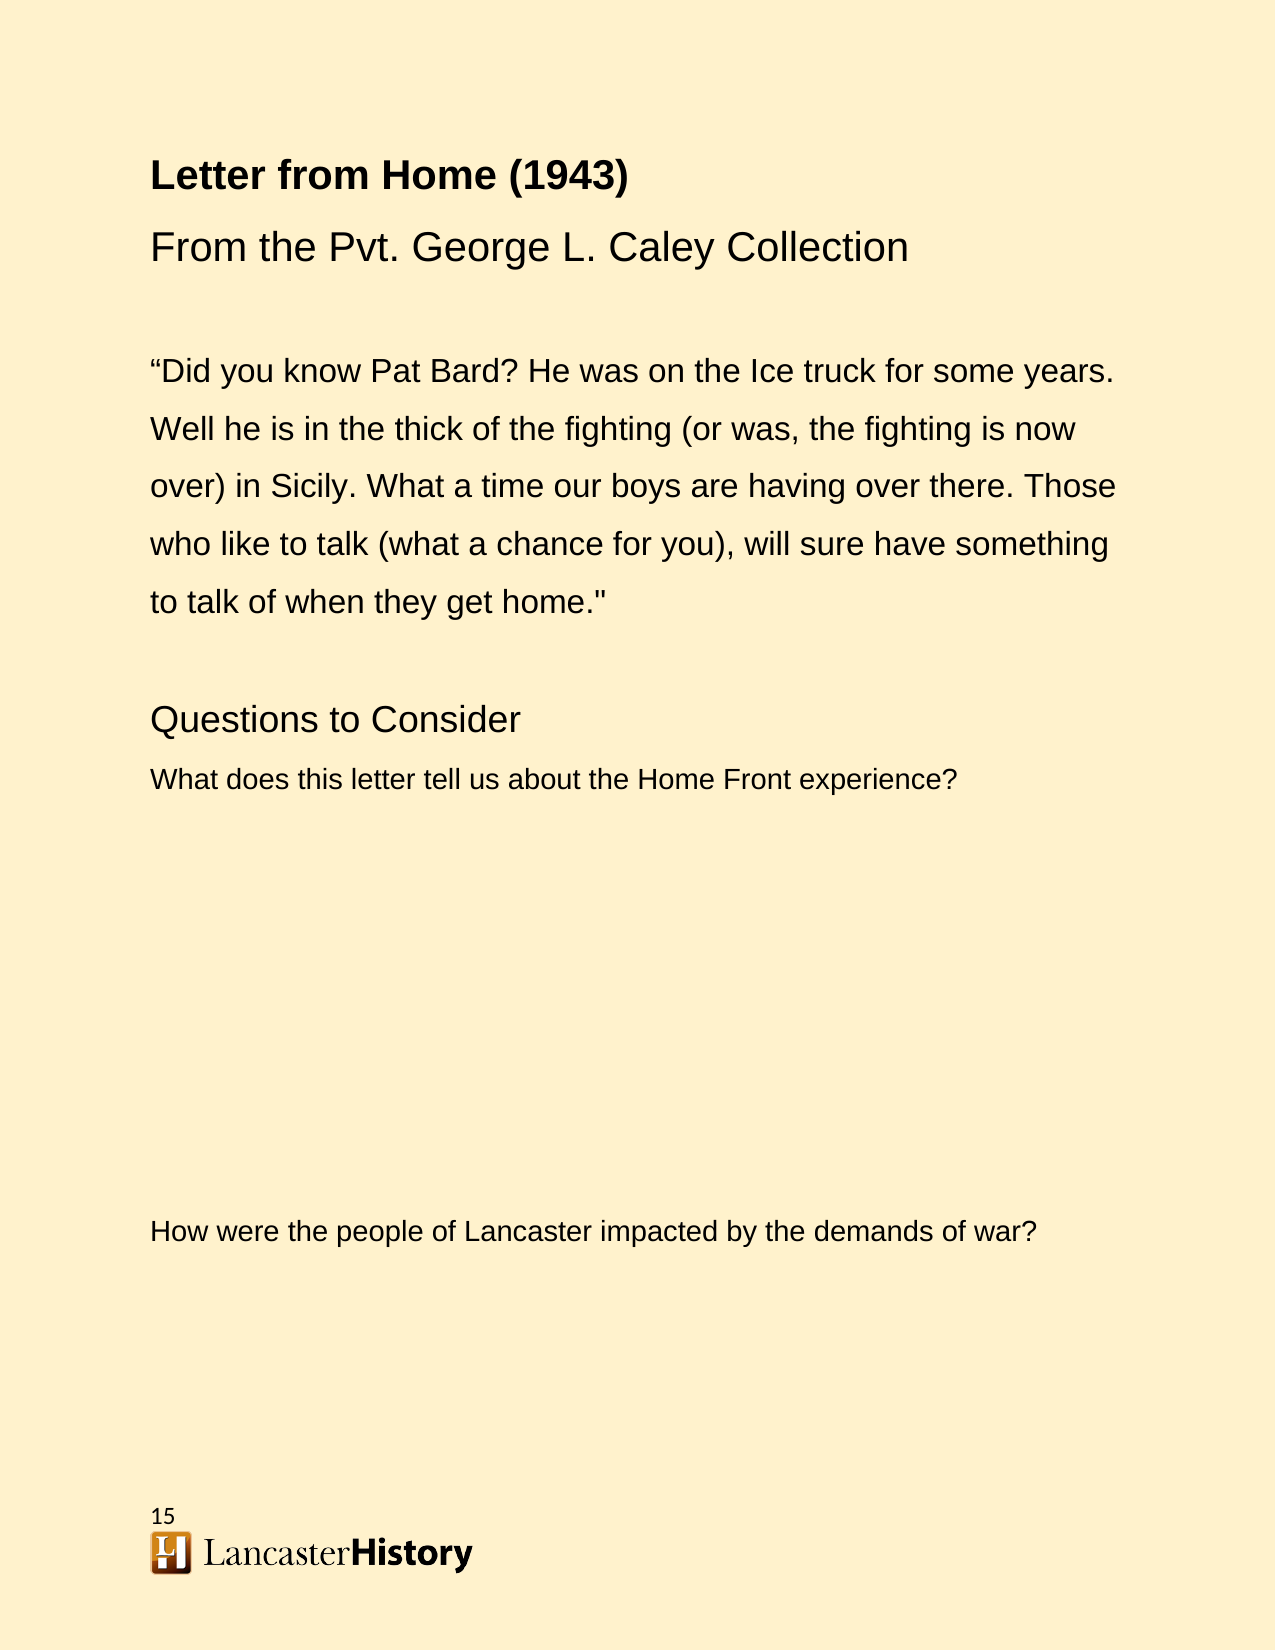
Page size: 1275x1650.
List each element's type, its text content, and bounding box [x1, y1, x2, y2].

text How were the people of Lancaster impacted by the demands of war? [150, 1164, 1125, 1248]
picture [150, 1531, 473, 1575]
text What does this letter tell us about the Home Front experience? [150, 762, 1125, 795]
text “Did you know Pat Bard? He was on the Ice truck for some years. Well he is in the thick of the fighting (or was, the fighting is now over) in Sicily. What a time our boys are having over there. Those who like to talk (what a chance for you), will sure have something to talk of when they get home." [150, 351, 1125, 620]
text Questions to Consider [150, 697, 1125, 740]
text Letter from Home (1943) [150, 150, 1125, 198]
text From the Pvt. George L. Caley Collection [150, 222, 1125, 270]
